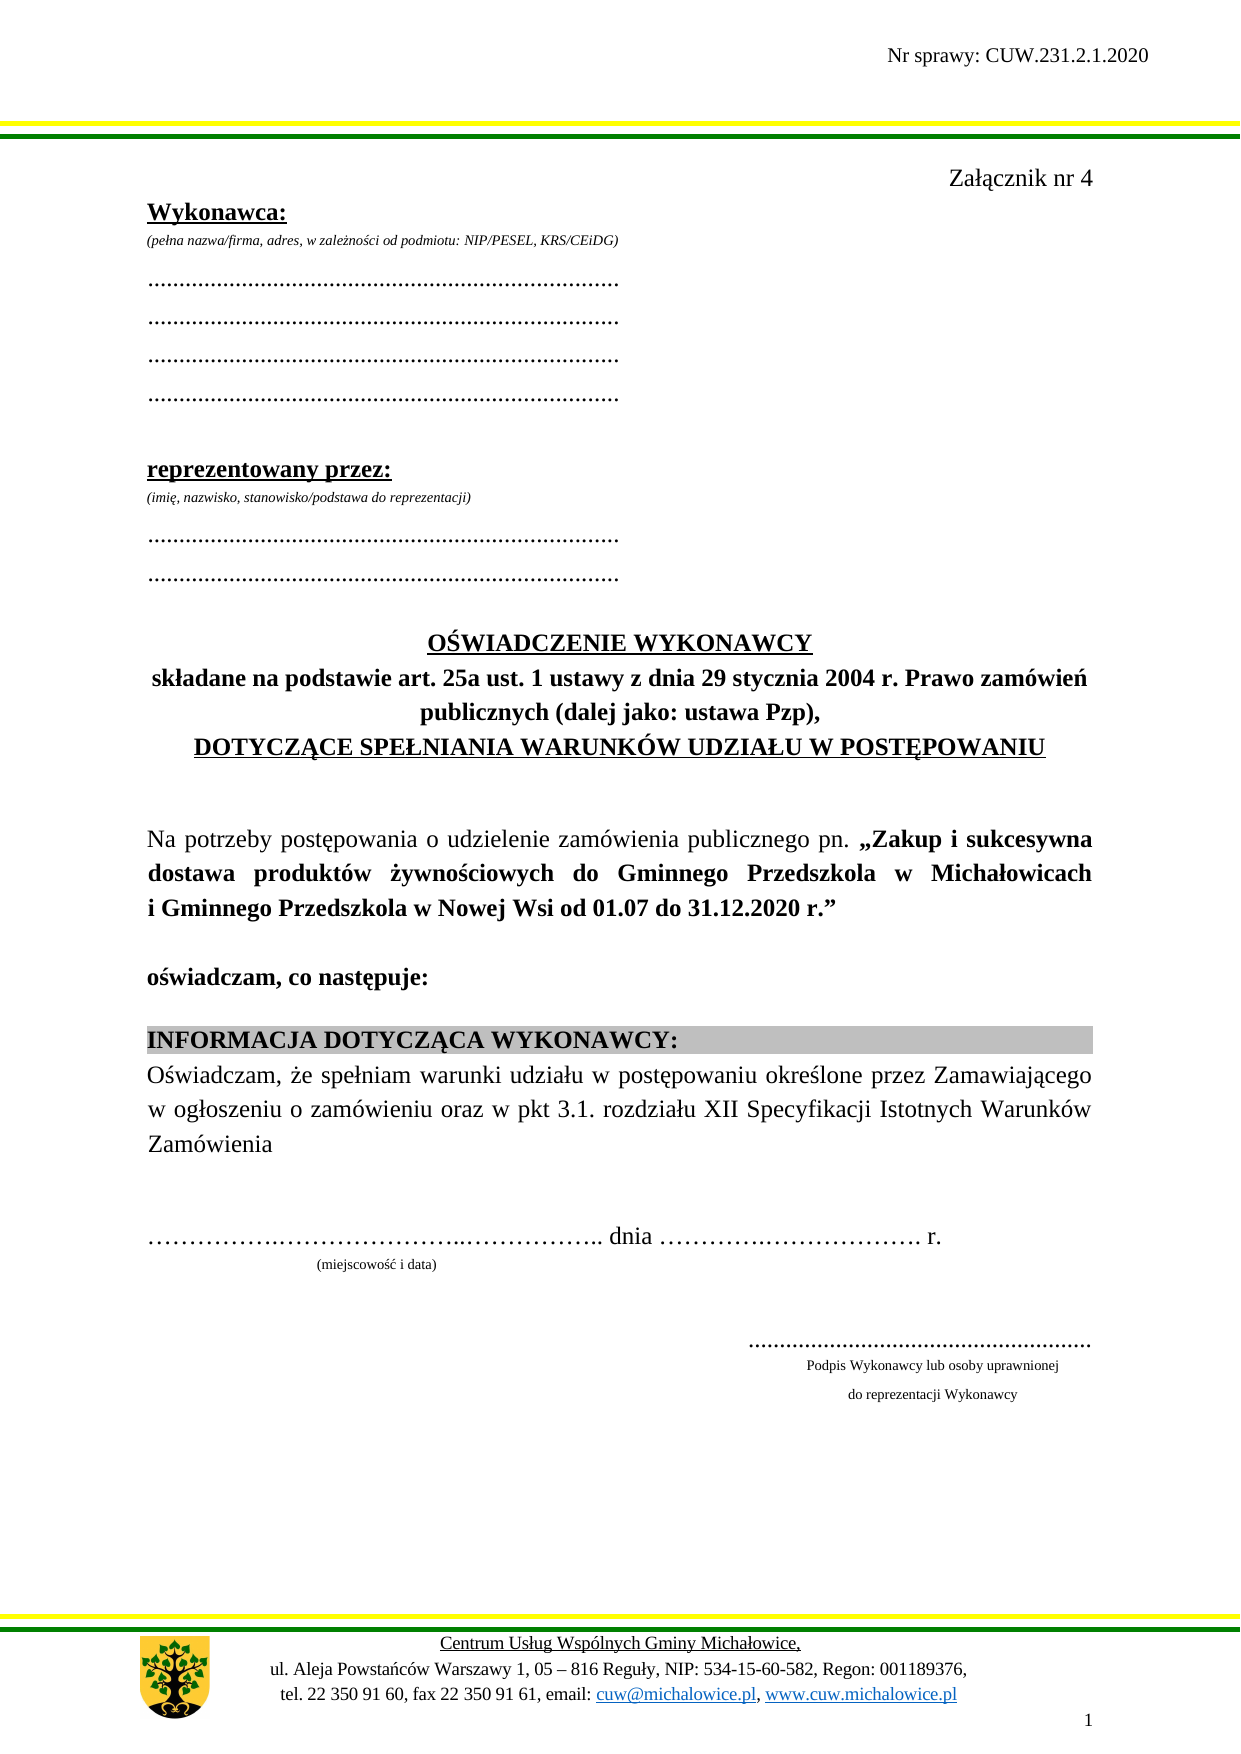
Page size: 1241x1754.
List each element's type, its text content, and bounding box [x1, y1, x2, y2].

picture [140, 1636, 210, 1719]
text Oświadczam, że spełniam warunki udziału w postępowaniu określone przez Zamawiającego w ogłoszeniu o zamówieniu oraz w pkt 3.1. rozdziału XII Specyfikacji Istotnych Warunków Zamówienia [147, 1060, 1093, 1158]
text OŚWIADCZENIE WYKONAWCY [147, 628, 1093, 657]
text (imię, nazwisko, stanowisko/podstawa do reprezentacji) [147, 489, 1093, 517]
text (miejscowość i data) [148, 1256, 606, 1284]
text (pełna nazwa/firma, adres, w zależności od podmiotu: NIP/PESEL, KRS/CEiDG) [147, 232, 1093, 261]
text INFORMACJA DOTYCZĄCA WYKONAWCY: [147, 1026, 1093, 1054]
text Wykonawca: [147, 197, 1093, 226]
subtitle oświadczam, co następuje: [147, 962, 1093, 991]
text do reprezentacji Wykonawcy [773, 1386, 1093, 1414]
text Załącznik nr 4 [147, 163, 1093, 192]
text Na potrzeby postępowania o udzielenie zamówienia publicznego pn. „Zakup i sukcesywna dostawa produktów żywnościowych do Gminnego Przedszkola w Michałowicach i Gminnego Przedszkola w Nowej Wsi od 01.07 do 31.12.2020 r.” [147, 824, 1093, 922]
subtitle DOTYCZĄCE SPEŁNIANIA WARUNKÓW UDZIAŁU W POSTĘPOWANIU [147, 732, 1093, 761]
text składane na podstawie art. 25a ust. 1 ustawy z dnia 29 stycznia 2004 r. Prawo zamówień publicznych (dalej jako: ustawa Pzp), [147, 663, 1093, 726]
text …………….…………………..…………….. dnia ………….………………. r. [147, 1221, 1093, 1250]
text reprezentowany przez: [147, 454, 1093, 483]
text ....................................................... [747, 1324, 1093, 1353]
text Podpis Wykonawcy lub osoby uprawnionej [773, 1357, 1093, 1386]
